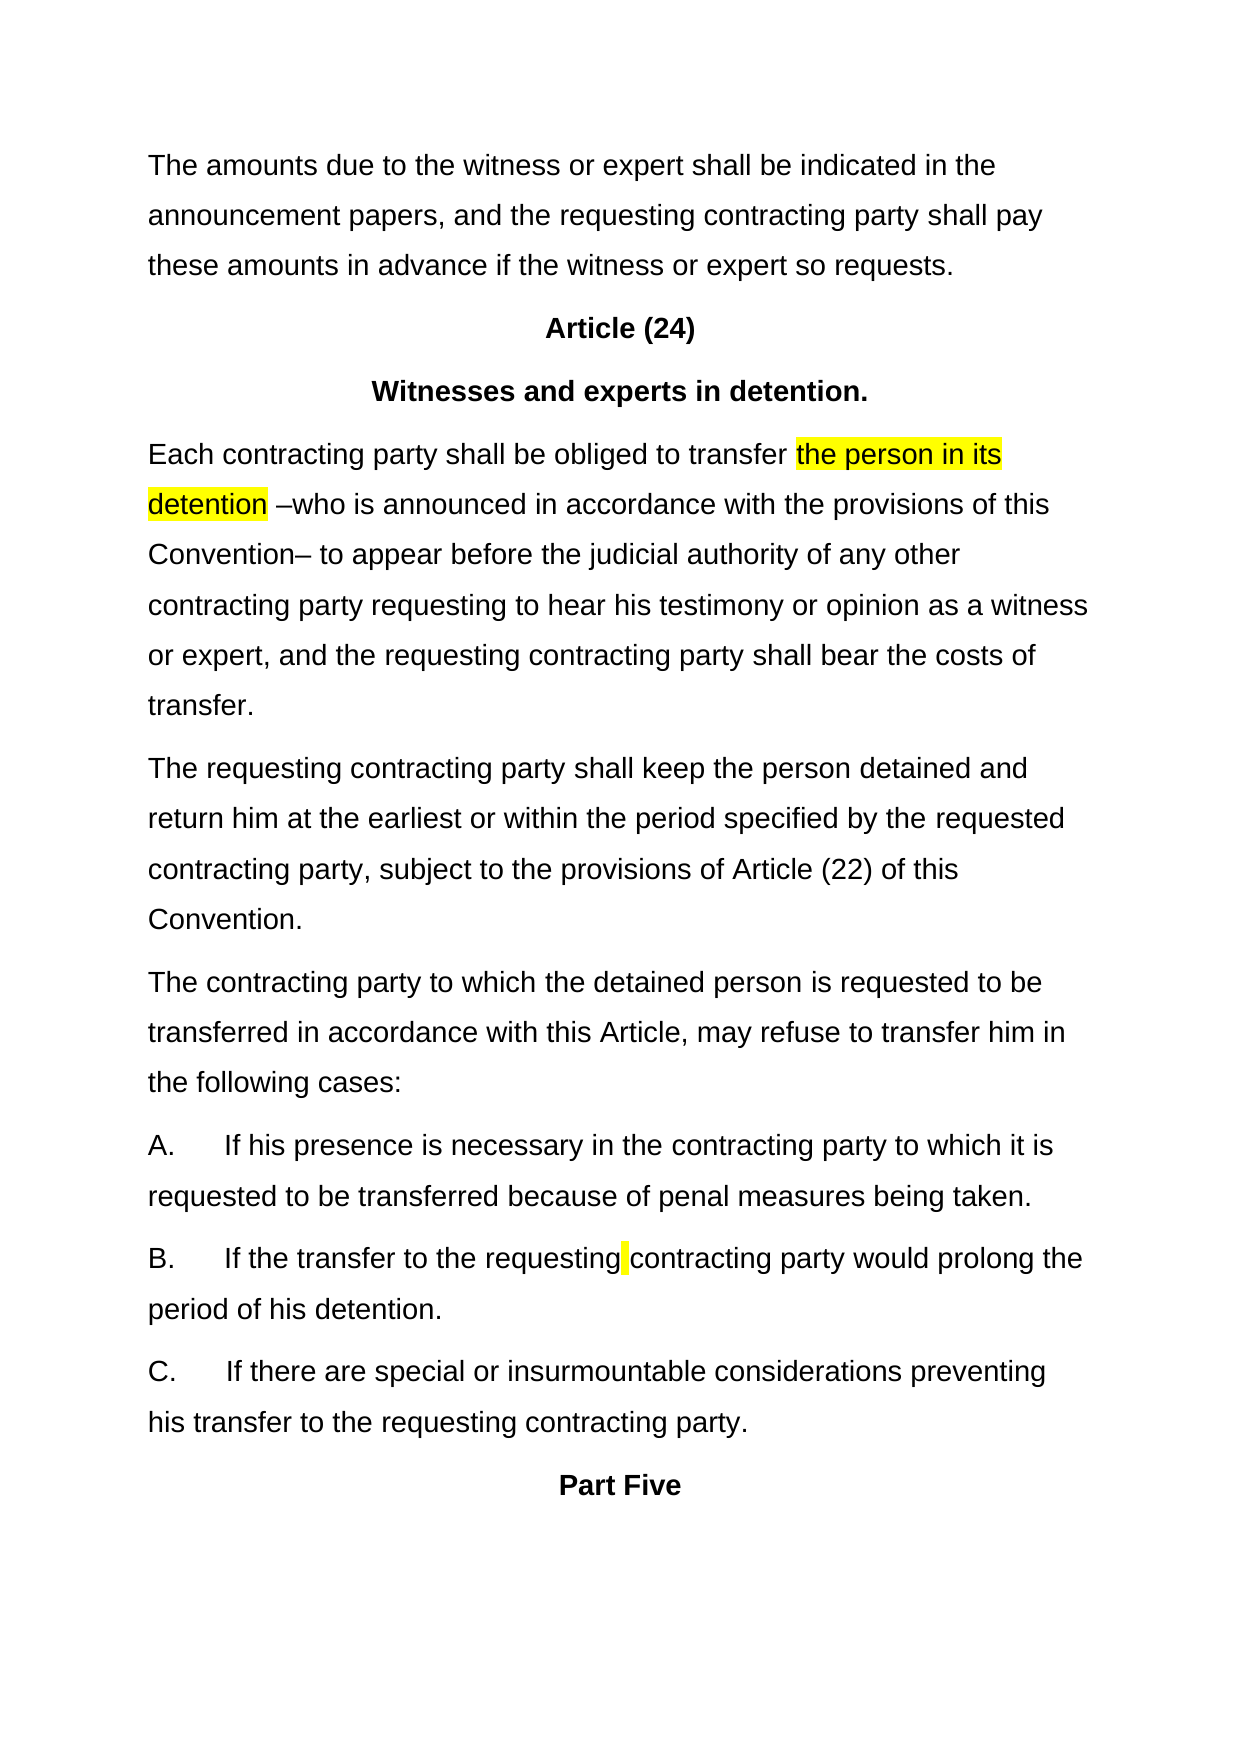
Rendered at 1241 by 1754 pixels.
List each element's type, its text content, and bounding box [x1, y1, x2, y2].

text The contracting party to which the detained person is requested to be transferred in accordance with this Article, may refuse to transfer him in the following cases: [148, 965, 1093, 1099]
text C. If there are special or insurmountable considerations preventing his transfer to the requesting contracting party. [148, 1354, 1093, 1438]
text The requesting contracting party shall keep the person detained and return him at the earliest or within the period specified by the requested contracting party, subject to the provisions of Article (22) of this Convention. [148, 751, 1093, 936]
text Witnesses and experts in detention. [148, 374, 1093, 407]
text Article (24) [148, 311, 1093, 344]
text Part Five [148, 1468, 1093, 1501]
text A. If his presence is necessary in the contracting party to which it is requested to be transferred because of penal measures being taken. [148, 1128, 1093, 1212]
text B. If the transfer to the requesting contracting party would prolong the period of his detention. [148, 1241, 1093, 1325]
text The amounts due to the witness or expert shall be indicated in the announcement papers, and the requesting contracting party shall pay these amounts in advance if the witness or expert so requests. [148, 148, 1093, 282]
text Each contracting party shall be obliged to transfer the person in its detention –who is announced in accordance with the provisions of this Convention– to appear before the judicial authority of any other contracting party requesting to hear his testimony or opinion as a witness or expert, and the requesting contracting party shall bear the costs of transfer. [148, 437, 1093, 722]
